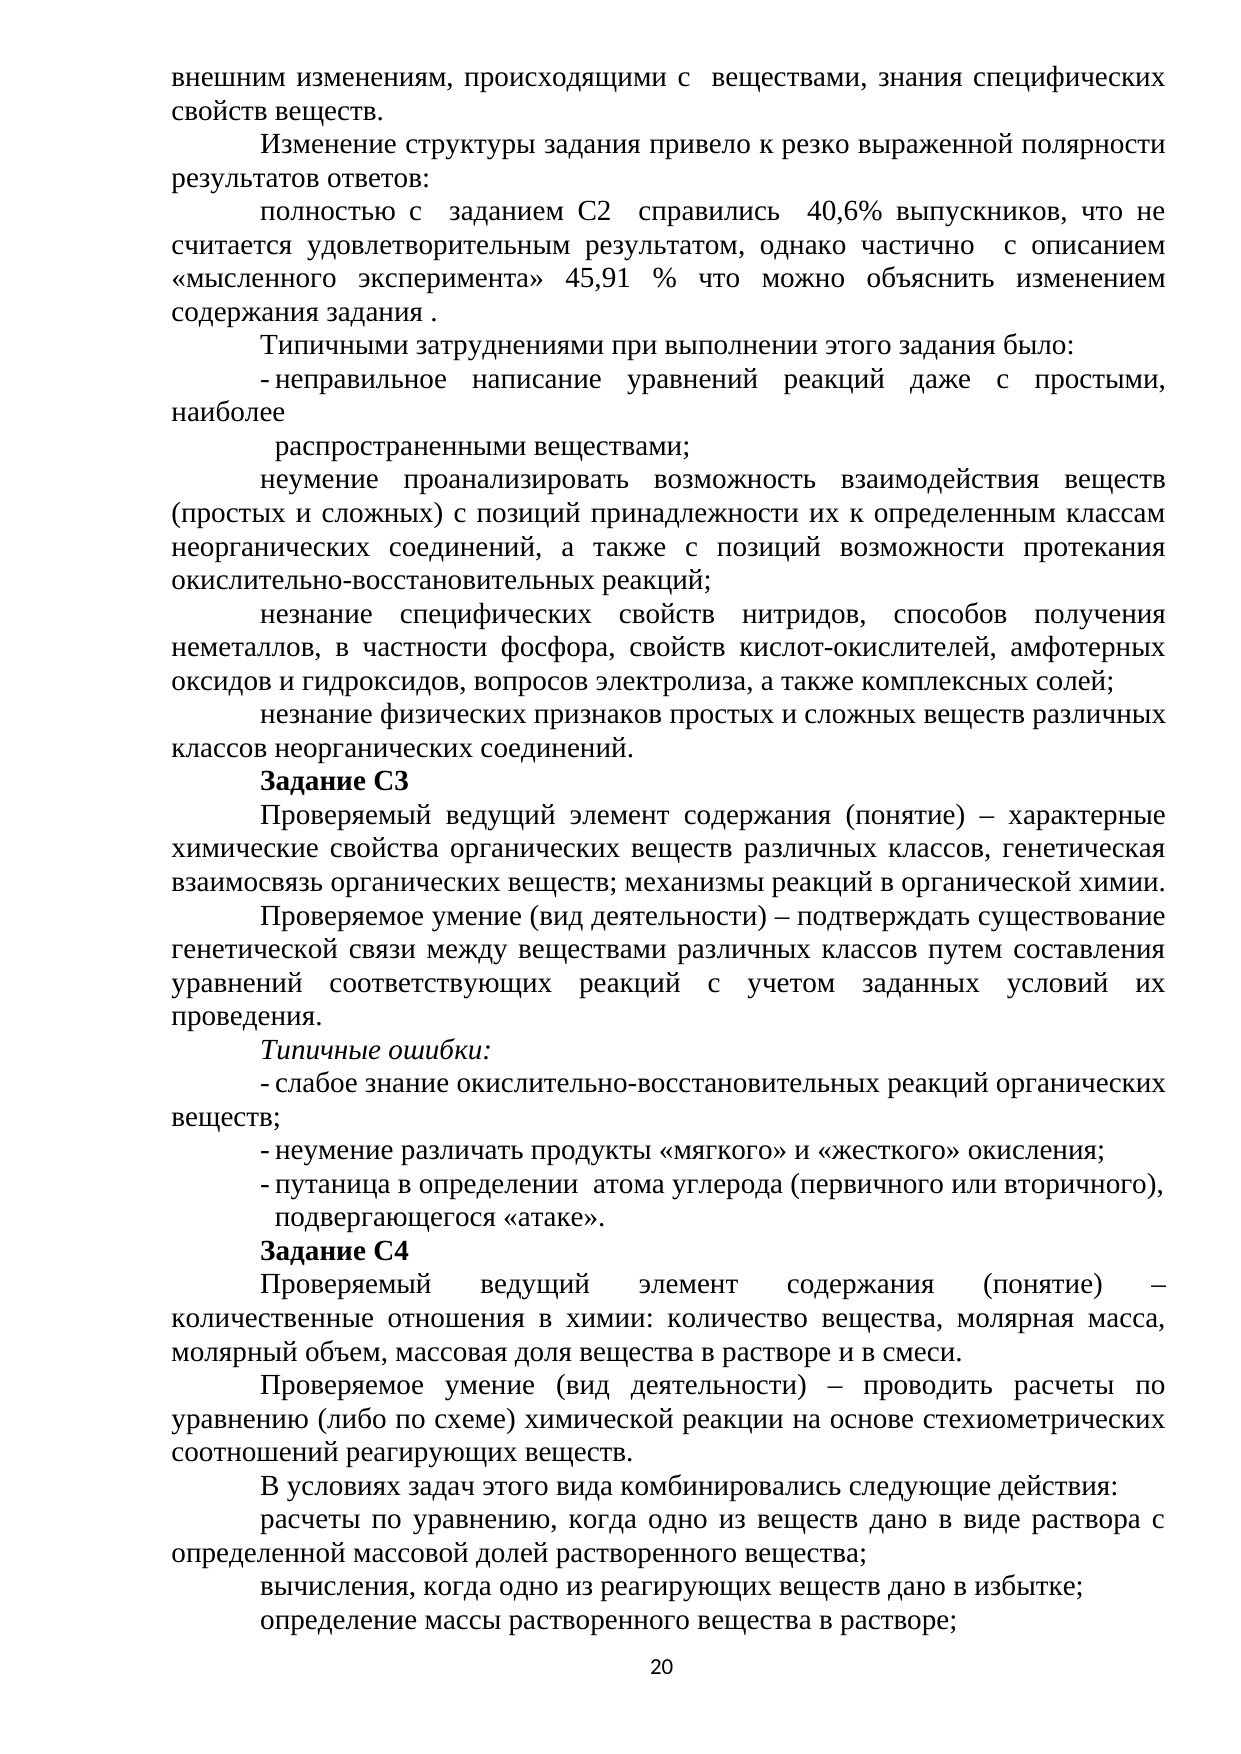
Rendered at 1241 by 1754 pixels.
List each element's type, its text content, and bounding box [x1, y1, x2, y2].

text неумение проанализировать возможность взаимодействия веществ (простых и сложных) с позиций принадлежности их к определенным классам неорганических соединений, а также с позиций возможности протекания окислительно-восстановительных реакций; [171, 462, 1166, 596]
text распространенными веществами; [171, 428, 1166, 462]
text В условиях задач этого вида комбинировались следующие действия: [171, 1468, 1166, 1501]
text полностью с заданием С2 справились 40,6% выпускников, что не считается удовлетворительным результатом, однако частично с описанием «мысленного эксперимента» 45,91 % что можно объяснить изменением содержания задания . [171, 193, 1166, 327]
text незнание специфических свойств нитридов, способов получения неметаллов, в частности фосфора, свойств кислот-окислителей, амфотерных оксидов и гидроксидов, вопросов электролиза, а также комплексных солей; [171, 596, 1166, 696]
text определение массы растворенного вещества в растворе; [171, 1602, 1166, 1636]
text Проверяемое умение (вид деятельности) – проводить расчеты по уравнению (либо по схеме) химической реакции на основе стехиометрических соотношений реагирующих веществ. [171, 1367, 1166, 1468]
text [171, 59, 1166, 126]
text подвергающегося «атаке». [171, 1199, 1166, 1233]
text расчеты по уравнению, когда одно из веществ дано в виде раствора с определенной массовой долей растворенного вещества; [171, 1501, 1166, 1568]
list слабое знание окислительно-восстановительных реакций органических веществ; [171, 1065, 1166, 1132]
list путаница в определении атома углерода (первичного или вторичного), [171, 1166, 1166, 1199]
text Типичные ошибки: [171, 1032, 1166, 1065]
text вычисления, когда одно из реагирующих веществ дано в избытке; [171, 1568, 1166, 1602]
text Задание C4 [171, 1233, 1166, 1267]
text Проверяемый ведущий элемент содержания (понятие) – характерные химические свойства органических веществ различных классов, генетическая взаимосвязь органических веществ; механизмы реакций в органической химии. [171, 797, 1166, 898]
text Типичными затруднениями при выполнении этого задания было: [171, 327, 1166, 361]
text Задание C3 [171, 763, 1166, 797]
list неумение различать продукты «мягкого» и «жесткого» окисления; [171, 1132, 1166, 1166]
list неправильное написание уравнений реакций даже с простыми, наиболее [171, 361, 1166, 428]
text Проверяемый ведущий элемент содержания (понятие) – количественные отношения в химии: количество вещества, молярная масса, молярный объем, массовая доля вещества в растворе и в смеси. [171, 1267, 1166, 1367]
text Изменение структуры задания привело к резко выраженной полярности результатов ответов: [171, 126, 1166, 193]
text незнание физических признаков простых и сложных веществ различных классов неорганических соединений. [171, 696, 1166, 763]
text Проверяемое умение (вид деятельности) – подтверждать существование генетической связи между веществами различных классов путем составления уравнений соответствующих реакций с учетом заданных условий их проведения. [171, 898, 1166, 1032]
